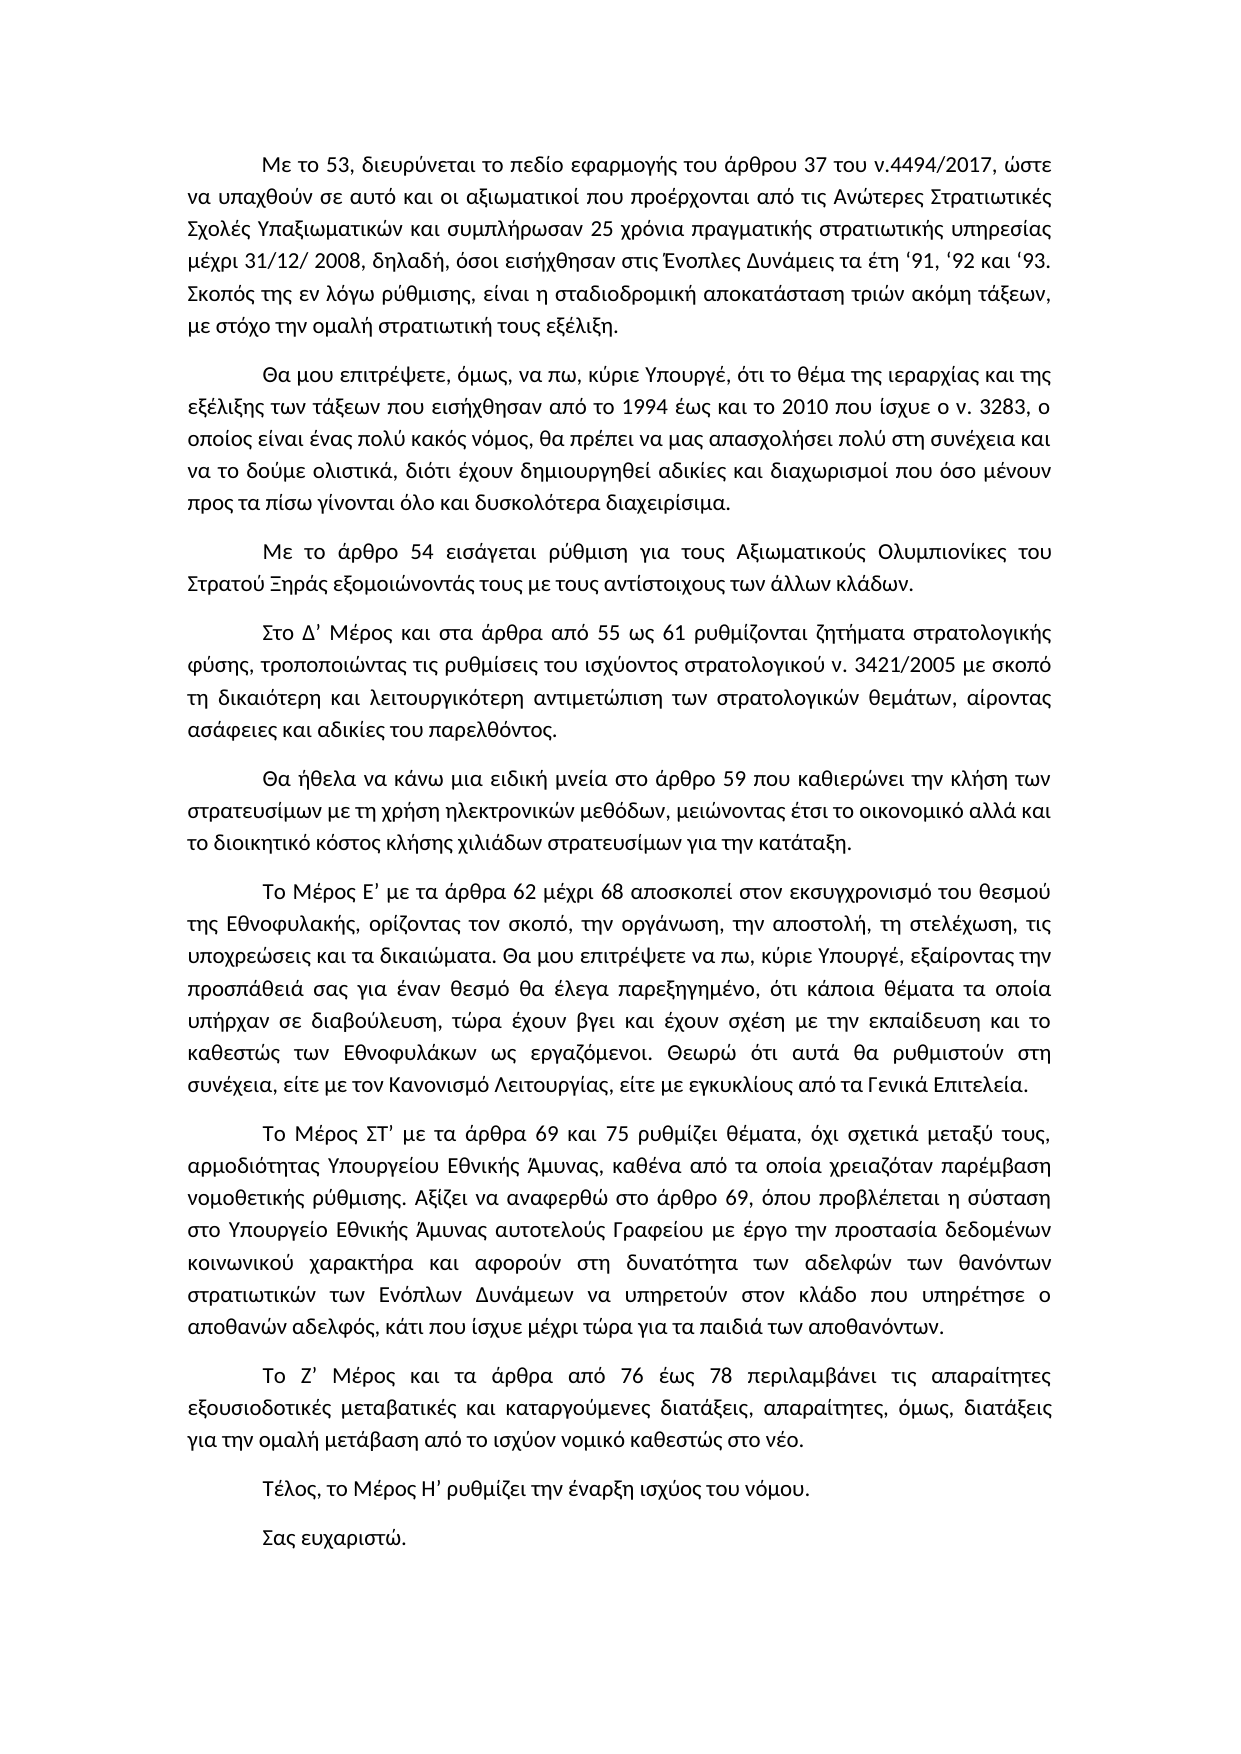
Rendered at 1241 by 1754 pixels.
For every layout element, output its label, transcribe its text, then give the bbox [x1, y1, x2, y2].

text Θα ήθελα να κάνω μια ειδική μνεία στο άρθρο 59 που καθιερώνει την κλήση των στρατευσίμων με τη χρήση ηλεκτρονικών μεθόδων, μειώνοντας έτσι το οικονομικό αλλά και το διοικητικό κόστος κλήσης χιλιάδων στρατευσίμων για την κατάταξη. [187, 764, 1053, 856]
text Με το 53, διευρύνεται το πεδίο εφαρμογής του άρθρου 37 του ν.4494/2017, ώστε να υπαχθούν σε αυτό και οι αξιωματικοί που προέρχονται από τις Ανώτερες Στρατιωτικές Σχολές Υπαξιωματικών και συμπλήρωσαν 25 χρόνια πραγματικής στρατιωτικής υπηρεσίας μέχρι 31/12/ 2008, δηλαδή, όσοι εισήχθησαν στις Ένοπλες Δυνάμεις τα έτη ‘91, ‘92 και ‘93. Σκοπός της εν λόγω ρύθμισης, είναι η σταδιοδρομική αποκατάσταση τριών ακόμη τάξεων, με στόχο την ομαλή στρατιωτική τους εξέλιξη. [187, 150, 1053, 339]
text Με το άρθρο 54 εισάγεται ρύθμιση για τους Αξιωματικούς Ολυμπιονίκες του Στρατού Ξηράς εξομοιώνοντάς τους με τους αντίστοιχους των άλλων κλάδων. [187, 537, 1053, 598]
text Το Μέρος ΣΤ’ με τα άρθρα 69 και 75 ρυθμίζει θέματα, όχι σχετικά μεταξύ τους, αρμοδιότητας Υπουργείου Εθνικής Άμυνας, καθένα από τα οποία χρειαζόταν παρέμβαση νομοθετικής ρύθμισης. Αξίζει να αναφερθώ στο άρθρο 69, όπου προβλέπεται η σύσταση στο Υπουργείο Εθνικής Άμυνας αυτοτελούς Γραφείου με έργο την προστασία δεδομένων κοινωνικού χαρακτήρα και αφορούν στη δυνατότητα των αδελφών των θανόντων στρατιωτικών των Ενόπλων Δυνάμεων να υπηρετούν στον κλάδο που υπηρέτησε ο αποθανών αδελφός, κάτι που ίσχυε μέχρι τώρα για τα παιδιά των αποθανόντων. [187, 1119, 1053, 1340]
text Τέλος, το Μέρος Η’ ρυθμίζει την έναρξη ισχύος του νόμου. [187, 1474, 1053, 1502]
text Το Μέρος Ε’ με τα άρθρα 62 μέχρι 68 αποσκοπεί στον εκσυγχρονισμό του θεσμού της Εθνοφυλακής, ορίζοντας τον σκοπό, την οργάνωση, την αποστολή, τη στελέχωση, τις υποχρεώσεις και τα δικαιώματα. Θα μου επιτρέψετε να πω, κύριε Υπουργέ, εξαίροντας την προσπάθειά σας για έναν θεσμό θα έλεγα παρεξηγημένο, ότι κάποια θέματα τα οποία υπήρχαν σε διαβούλευση, τώρα έχουν βγει και έχουν σχέση με την εκπαίδευση και το καθεστώς των Εθνοφυλάκων ως εργαζόμενοι. Θεωρώ ότι αυτά θα ρυθμιστούν στη συνέχεια, είτε με τον Κανονισμό Λειτουργίας, είτε με εγκυκλίους από τα Γενικά Επιτελεία. [187, 877, 1053, 1098]
text Το Ζ’ Μέρος και τα άρθρα από 76 έως 78 περιλαμβάνει τις απαραίτητες εξουσιοδοτικές μεταβατικές και καταργούμενες διατάξεις, απαραίτητες, όμως, διατάξεις για την ομαλή μετάβαση από το ισχύον νομικό καθεστώς στο νέο. [187, 1361, 1053, 1453]
text Θα μου επιτρέψετε, όμως, να πω, κύριε Υπουργέ, ότι το θέμα της ιεραρχίας και της εξέλιξης των τάξεων που εισήχθησαν από το 1994 έως και το 2010 που ίσχυε ο ν. 3283, ο οποίος είναι ένας πολύ κακός νόμος, θα πρέπει να μας απασχολήσει πολύ στη συνέχεια και να το δούμε ολιστικά, διότι έχουν δημιουργηθεί αδικίες και διαχωρισμοί που όσο μένουν προς τα πίσω γίνονται όλο και δυσκολότερα διαχειρίσιμα. [187, 360, 1053, 517]
text Σας ευχαριστώ. [187, 1523, 1053, 1551]
text Στο Δ’ Μέρος και στα άρθρα από 55 ως 61 ρυθμίζονται ζητήματα στρατολογικής φύσης, τροποποιώντας τις ρυθμίσεις του ισχύοντος στρατολογικού ν. 3421/2005 με σκοπό τη δικαιότερη και λειτουργικότερη αντιμετώπιση των στρατολογικών θεμάτων, αίροντας ασάφειες και αδικίες του παρελθόντος. [187, 618, 1053, 743]
